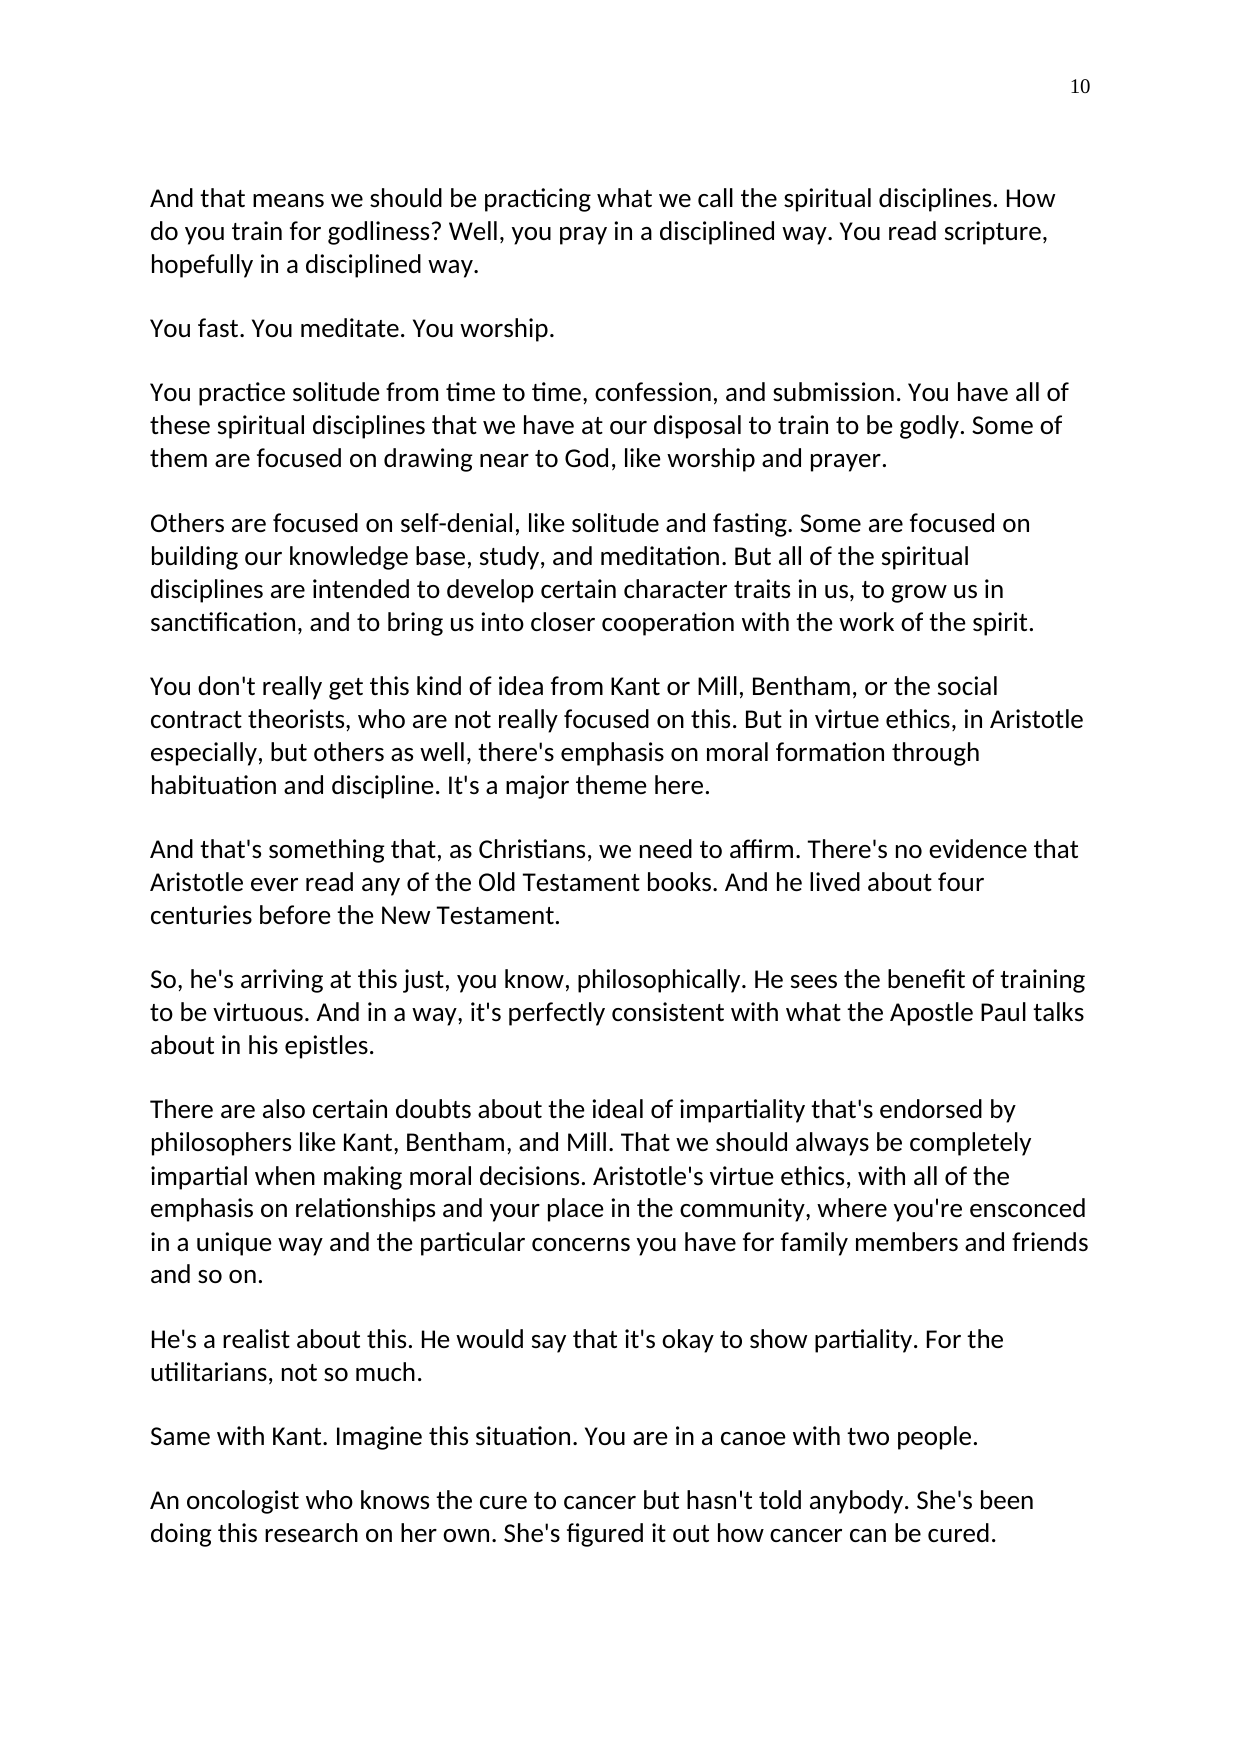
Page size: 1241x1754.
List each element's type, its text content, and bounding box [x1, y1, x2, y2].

text So, he's arriving at this just, you know, philosophically. He sees the benefit of training to be virtuous. And in a way, it's perfectly consistent with what the Apostle Paul talks about in his epistles. [150, 962, 1090, 1061]
text And that's something that, as Christians, we need to affirm. There's no evidence that Aristotle ever read any of the Old Testament books. And he lived about four centuries before the New Testament. [150, 832, 1090, 931]
text You practice solitude from time to time, confession, and submission. You have all of these spiritual disciplines that we have at our disposal to train to be godly. Some of them are focused on drawing near to God, like worship and prayer. [150, 376, 1090, 474]
text Same with Kant. Imagine this situation. You are in a canoe with two people. [150, 1419, 1090, 1452]
text He's a realist about this. He would say that it's okay to show partiality. For the utilitarians, not so much. [150, 1322, 1090, 1388]
text You fast. You meditate. You worship. [150, 311, 1090, 344]
text Others are focused on self-denial, like solitude and fasting. Some are focused on building our knowledge base, study, and meditation. But all of the spiritual disciplines are intended to develop certain character traits in us, to grow us in sanctification, and to bring us into closer cooperation with the work of the spirit. [150, 506, 1090, 638]
text There are also certain doubts about the ideal of impartiality that's endorsed by philosophers like Kant, Bentham, and Mill. That we should always be completely impartial when making moral decisions. Aristotle's virtue ethics, with all of the emphasis on relationships and your place in the community, where you're ensconced in a unique way and the particular concerns you have for family members and friends and so on. [150, 1093, 1090, 1291]
text You don't really get this kind of idea from Kant or Mill, Bentham, or the social contract theorists, who are not really focused on this. But in virtue ethics, in Aristotle especially, but others as well, there's emphasis on moral formation through habituation and discipline. It's a major theme here. [150, 669, 1090, 801]
text An oncologist who knows the cure to cancer but hasn't told anybody. She's been doing this research on her own. She's figured it out how cancer can be cured. [150, 1483, 1090, 1549]
text And that means we should be practicing what we call the spiritual disciplines. How do you train for godliness? Well, you pray in a disciplined way. You read scripture, hopefully in a disciplined way. [150, 181, 1090, 280]
